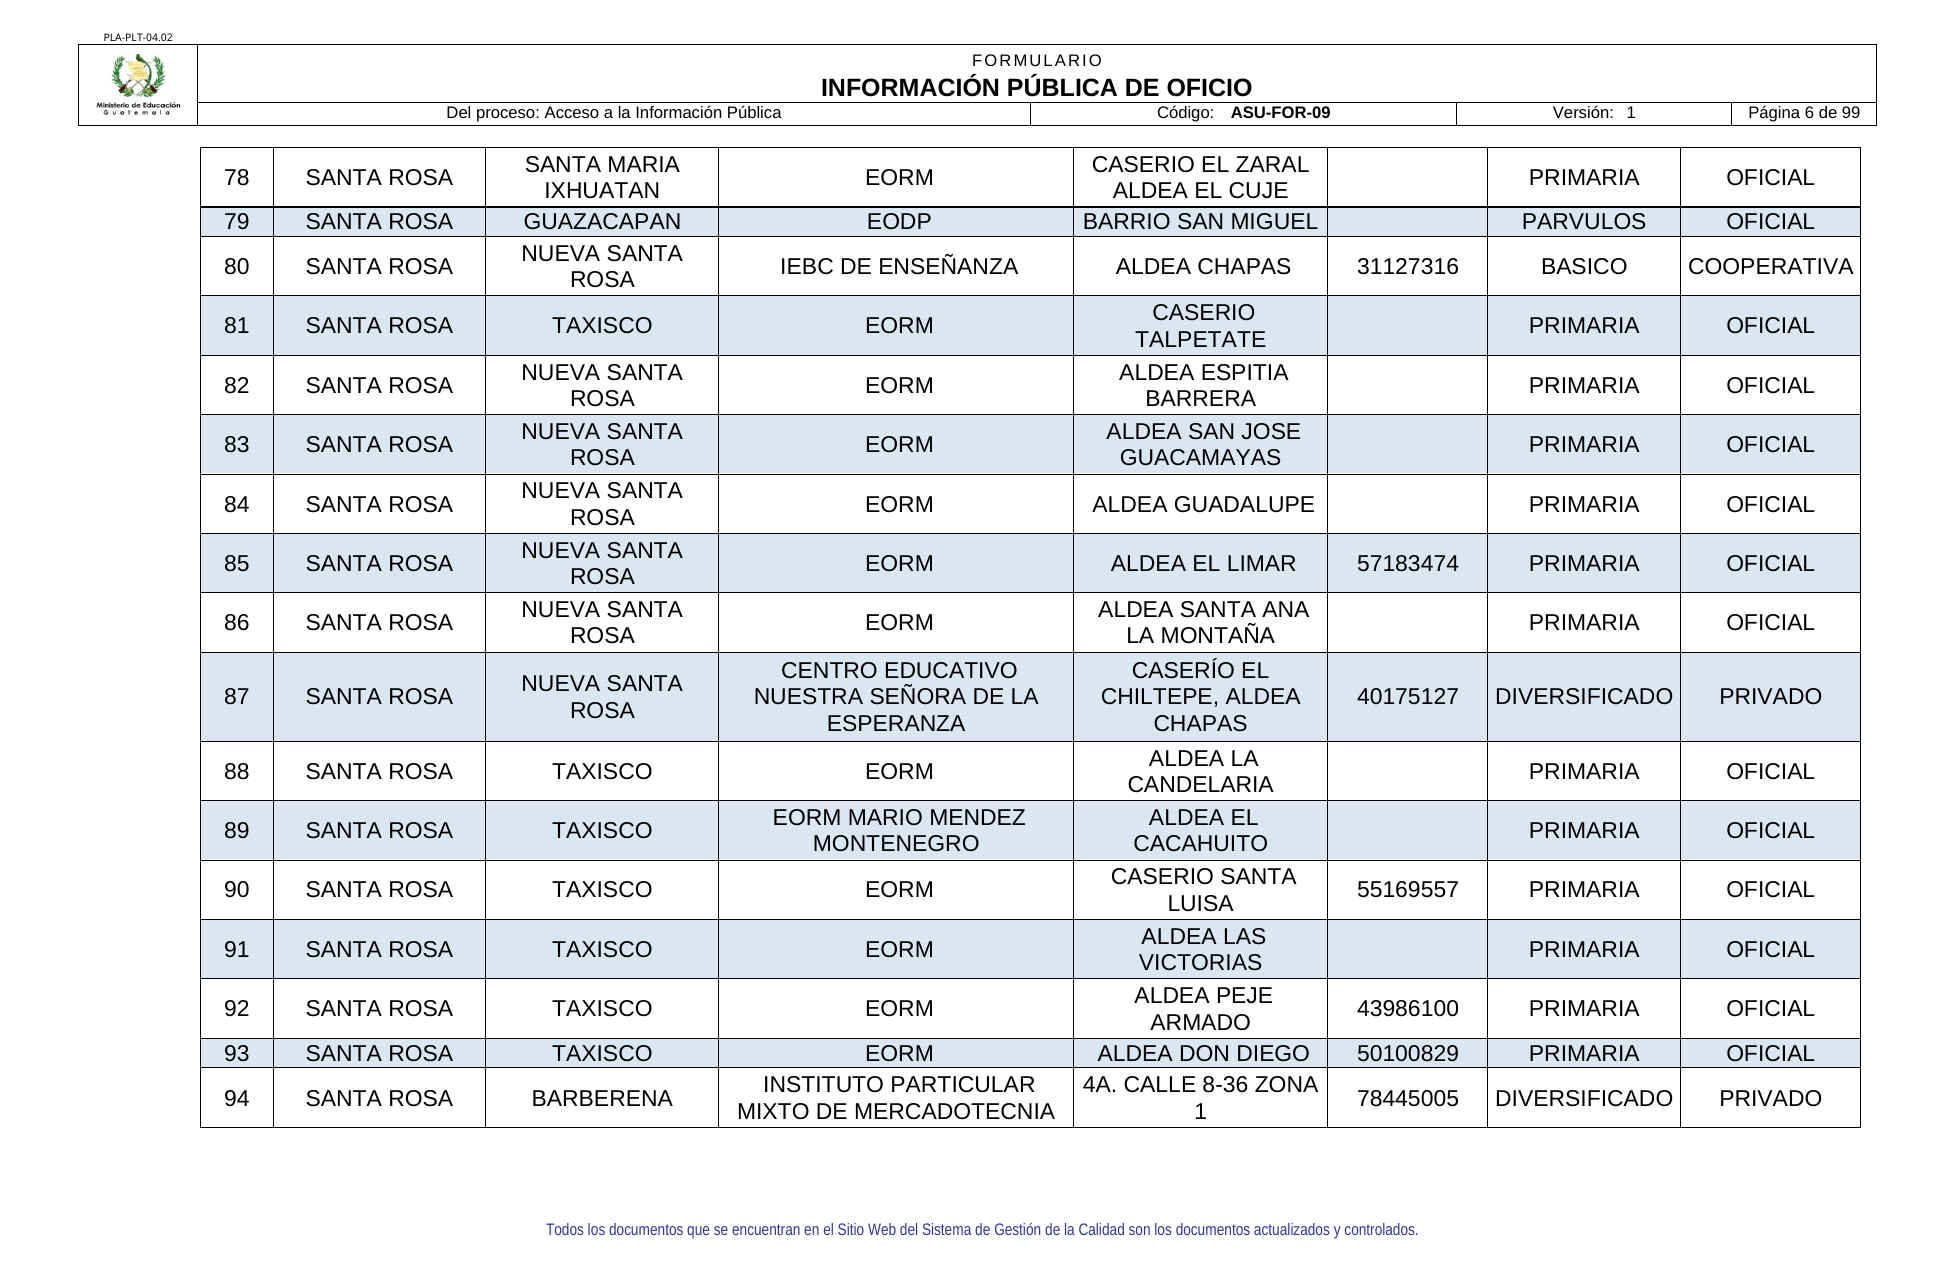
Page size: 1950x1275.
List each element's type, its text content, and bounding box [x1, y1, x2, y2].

table_cell EORM [719, 296, 1073, 355]
table_cell NUEVA SANTA ROSA [486, 475, 718, 533]
table_cell IEBC DE ENSEÑANZA [719, 237, 1073, 295]
table_cell 91 [201, 920, 273, 978]
table_cell OFICIAL [1681, 208, 1860, 236]
table_cell 90 [201, 861, 273, 919]
table_cell PRIMARIA [1488, 742, 1680, 800]
table_cell OFICIAL [1681, 920, 1860, 978]
table_cell GUAZACAPAN [486, 208, 718, 236]
table_cell 84 [201, 475, 273, 533]
table_cell NUEVA SANTA ROSA [486, 593, 718, 652]
table_cell EODP [719, 208, 1073, 236]
table_cell 88 [201, 742, 273, 800]
table_cell EORM [719, 861, 1073, 919]
table_cell [1328, 593, 1487, 652]
table_cell ALDEA DON DIEGO [1074, 1039, 1327, 1067]
table_cell CASERIO TALPETATE [1074, 296, 1327, 355]
table_cell PRIMARIA [1488, 475, 1680, 533]
table_cell PRIMARIA [1488, 920, 1680, 978]
table_cell ALDEA EL LIMAR [1074, 534, 1327, 592]
table_cell 94 [201, 1068, 273, 1127]
table_cell [1328, 148, 1487, 206]
table_cell [1328, 296, 1487, 355]
table_cell ALDEA LAS VICTORIAS [1074, 920, 1327, 978]
table_cell SANTA ROSA [274, 237, 485, 295]
table_cell PRIMARIA [1488, 415, 1680, 473]
table_cell CENTRO EDUCATIVO NUESTRA SEÑORA DE LA ESPERANZA [719, 653, 1073, 741]
table_cell SANTA ROSA [274, 801, 485, 859]
table_cell 83 [201, 415, 273, 473]
table_cell [1328, 356, 1487, 414]
table_cell ALDEA LA CANDELARIA [1074, 742, 1327, 800]
table_cell BASICO [1488, 237, 1680, 295]
table_cell BARRIO SAN MIGUEL [1074, 208, 1327, 236]
table_cell 79 [201, 208, 273, 236]
table_cell PRIMARIA [1488, 801, 1680, 859]
table_cell INSTITUTO PARTICULAR MIXTO DE MERCADOTECNIA Y PUBLICIDAD DE SURORIENTE [719, 1068, 1073, 1127]
table_cell PRIVADO [1681, 653, 1860, 741]
table_cell NUEVA SANTA ROSA [486, 415, 718, 473]
table_cell ALDEA ESPITIA BARRERA [1074, 356, 1327, 414]
table_cell EORM [719, 979, 1073, 1038]
table_cell EORM [719, 475, 1073, 533]
table_cell 78 [201, 148, 273, 206]
table_cell SANTA ROSA [274, 653, 485, 741]
table_cell 81 [201, 296, 273, 355]
table_cell NUEVA SANTA ROSA [486, 534, 718, 592]
table_cell OFICIAL [1681, 861, 1860, 919]
table_cell 85 [201, 534, 273, 592]
table_cell 78445005 [1328, 1068, 1487, 1127]
table_cell 87 [201, 653, 273, 741]
table_cell PRIMARIA [1488, 1039, 1680, 1067]
table_cell SANTA ROSA [274, 742, 485, 800]
table_cell 50100829 [1328, 1039, 1487, 1067]
table_cell OFICIAL [1681, 801, 1860, 859]
table_cell OFICIAL [1681, 296, 1860, 355]
table_cell 31127316 [1328, 237, 1487, 295]
table_cell [1328, 208, 1487, 236]
table_cell TAXISCO [486, 801, 718, 859]
table_cell EORM [719, 920, 1073, 978]
picture [95, 51, 181, 117]
table_cell SANTA ROSA [274, 415, 485, 473]
table_cell SANTA ROSA [274, 208, 485, 236]
table_cell ALDEA SANTA ANA LA MONTAÑA [1074, 593, 1327, 652]
table_cell ALDEA EL CACAHUITO [1074, 801, 1327, 859]
table_cell SANTA ROSA [274, 593, 485, 652]
table_cell EORM MARIO MENDEZ MONTENEGRO [719, 801, 1073, 859]
table_cell SANTA ROSA [274, 475, 485, 533]
table_cell 55169557 [1328, 861, 1487, 919]
table_cell ALDEA SAN JOSE GUACAMAYAS [1074, 415, 1327, 473]
table_cell SANTA ROSA [274, 296, 485, 355]
table_cell 4A. CALLE 8-36 ZONA 1 [1074, 1068, 1327, 1127]
table_cell SANTA ROSA [274, 979, 485, 1038]
table_cell SANTA ROSA [274, 1068, 485, 1127]
table_cell NUEVA SANTA ROSA [486, 356, 718, 414]
table_cell 40175127 [1328, 653, 1487, 741]
table_cell PRIMARIA [1488, 861, 1680, 919]
table_cell SANTA ROSA [274, 356, 485, 414]
table_cell PRIMARIA [1488, 534, 1680, 592]
table_cell 57183474 [1328, 534, 1487, 592]
table_cell NUEVA SANTA ROSA [486, 653, 718, 741]
table_cell OFICIAL [1681, 1039, 1860, 1067]
table_cell [1328, 475, 1487, 533]
table_cell DIVERSIFICADO [1488, 653, 1680, 741]
table_cell EORM [719, 356, 1073, 414]
table_cell ALDEA GUADALUPE [1074, 475, 1327, 533]
table_cell PRIMARIA [1488, 148, 1680, 206]
table_cell SANTA ROSA [274, 861, 485, 919]
table_cell [1328, 415, 1487, 473]
table_cell EORM [719, 593, 1073, 652]
table_cell SANTA ROSA [274, 534, 485, 592]
table_cell PRIMARIA [1488, 593, 1680, 652]
table_cell CASERIO EL ZARAL ALDEA EL CUJE [1074, 148, 1327, 206]
table_cell ALDEA PEJE ARMADO [1074, 979, 1327, 1038]
table_cell TAXISCO [486, 920, 718, 978]
table_cell SANTA ROSA [274, 920, 485, 978]
table_cell TAXISCO [486, 979, 718, 1038]
table_cell TAXISCO [486, 296, 718, 355]
table_cell OFICIAL [1681, 979, 1860, 1038]
table_cell OFICIAL [1681, 593, 1860, 652]
table_cell PARVULOS [1488, 208, 1680, 236]
table_cell PRIVADO [1681, 1068, 1860, 1127]
table_cell PRIMARIA [1488, 979, 1680, 1038]
table_cell OFICIAL [1681, 534, 1860, 592]
table_cell 92 [201, 979, 273, 1038]
table_cell OFICIAL [1681, 475, 1860, 533]
table_cell OFICIAL [1681, 148, 1860, 206]
table_cell EORM [719, 148, 1073, 206]
table_cell DIVERSIFICADO [1488, 1068, 1680, 1127]
table_cell [1328, 920, 1487, 978]
table_cell 80 [201, 237, 273, 295]
table_cell SANTA ROSA [274, 1039, 485, 1067]
table_cell TAXISCO [486, 1039, 718, 1067]
table_cell ALDEA CHAPAS [1074, 237, 1327, 295]
table_cell 43986100 [1328, 979, 1487, 1038]
table_cell TAXISCO [486, 861, 718, 919]
table_cell 93 [201, 1039, 273, 1067]
table_cell SANTA MARIA IXHUATAN [486, 148, 718, 206]
table_cell EORM [719, 534, 1073, 592]
table_cell PRIMARIA [1488, 356, 1680, 414]
table_cell TAXISCO [486, 742, 718, 800]
table_cell EORM [719, 742, 1073, 800]
table_cell OFICIAL [1681, 742, 1860, 800]
table_cell COOPERATIVA [1681, 237, 1860, 295]
table_cell OFICIAL [1681, 415, 1860, 473]
table_cell BARBERENA [486, 1068, 718, 1127]
table_cell 89 [201, 801, 273, 859]
table_cell CASERÍO EL CHILTEPE, ALDEA CHAPAS [1074, 653, 1327, 741]
table_cell EORM [719, 1039, 1073, 1067]
table_cell [1328, 742, 1487, 800]
table_cell EORM [719, 415, 1073, 473]
table_cell PRIMARIA [1488, 296, 1680, 355]
table_cell 86 [201, 593, 273, 652]
table_cell SANTA ROSA [274, 148, 485, 206]
table_cell CASERIO SANTA LUISA [1074, 861, 1327, 919]
table_cell [1328, 801, 1487, 859]
table_cell 82 [201, 356, 273, 414]
table_cell NUEVA SANTA ROSA [486, 237, 718, 295]
table_cell OFICIAL [1681, 356, 1860, 414]
